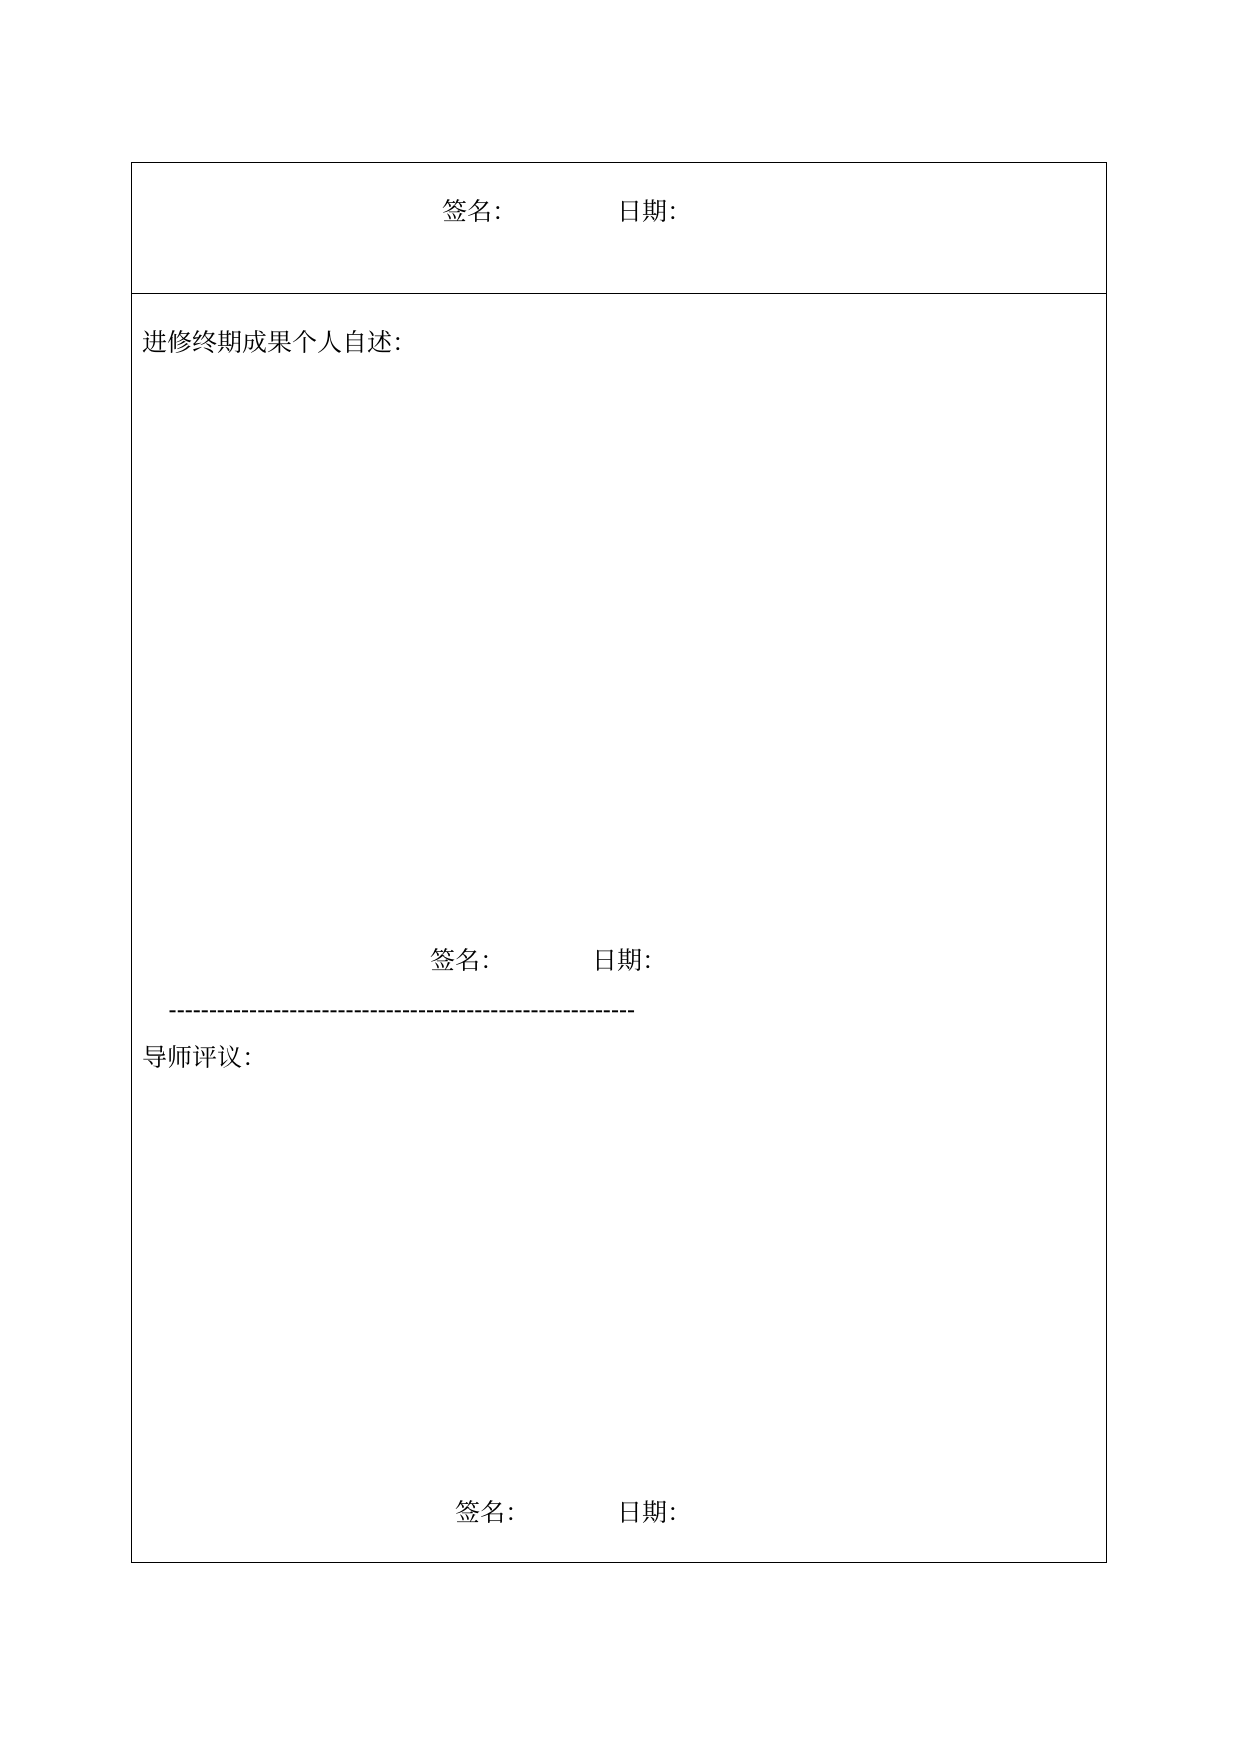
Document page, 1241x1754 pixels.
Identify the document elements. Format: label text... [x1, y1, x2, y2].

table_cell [132, 163, 1106, 293]
table_cell 进修终期成果个人自述： 签名： 日期： ---------------------------------------------------------- 导师评议： 签名： 日期： [132, 294, 1106, 1562]
